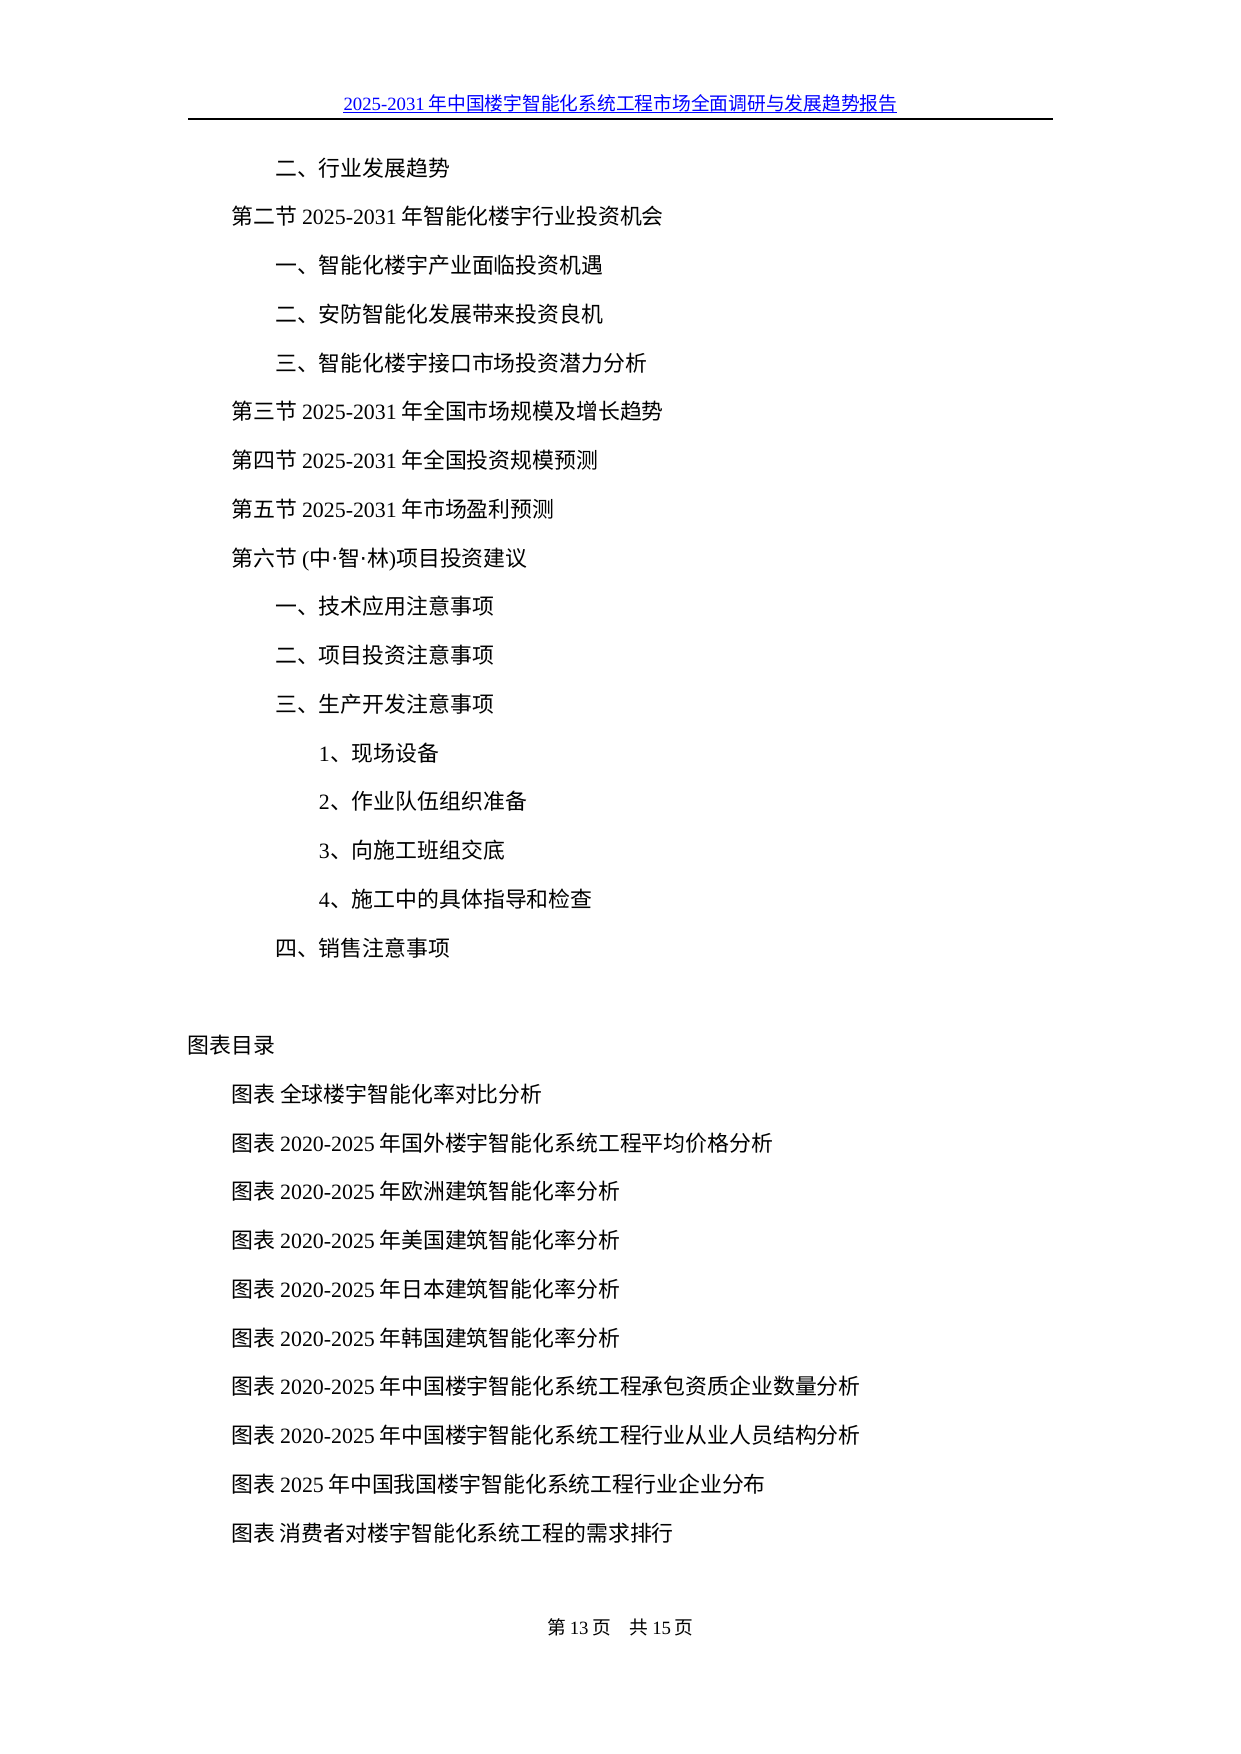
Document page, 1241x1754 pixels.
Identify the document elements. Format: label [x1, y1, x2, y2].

text [187, 150, 1053, 1548]
